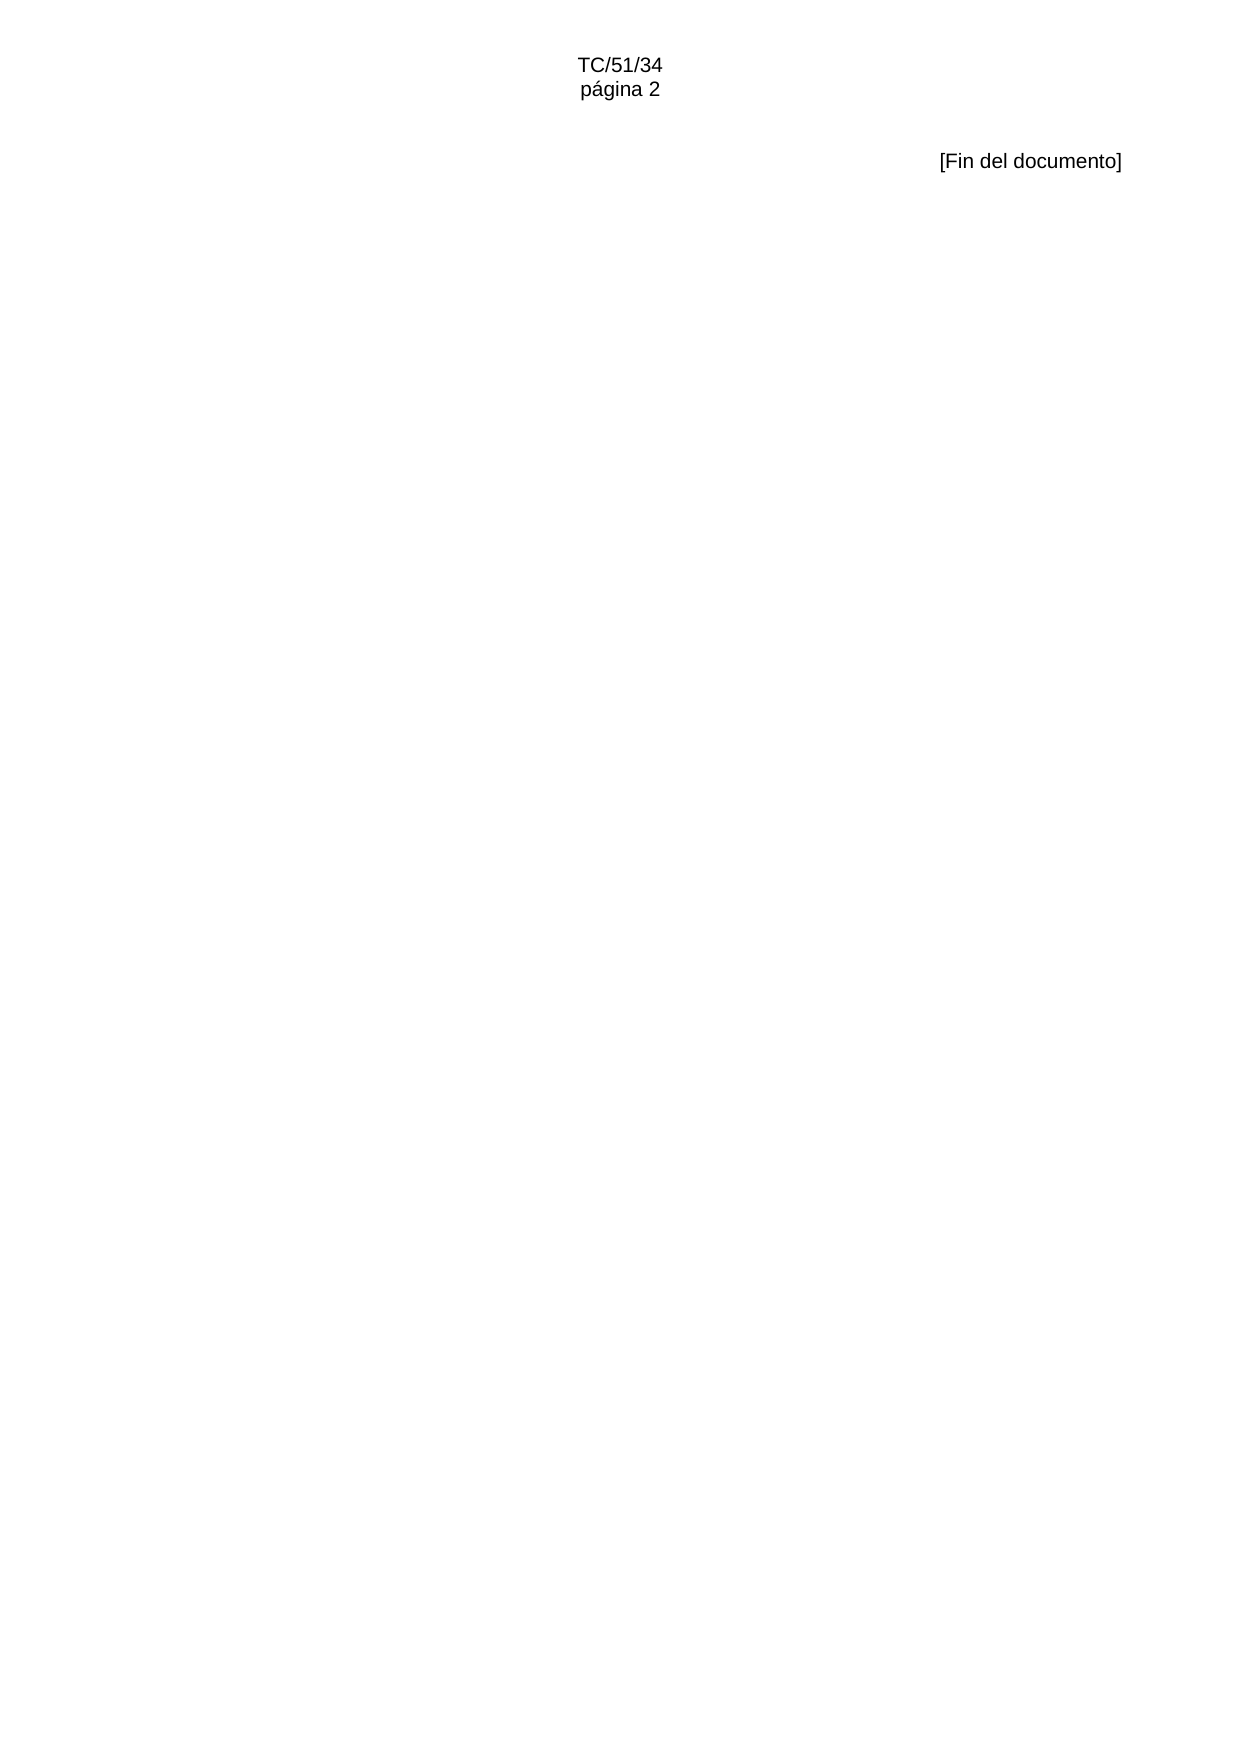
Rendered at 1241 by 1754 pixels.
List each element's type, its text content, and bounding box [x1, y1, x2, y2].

text [Fin del documento] [118, 149, 1122, 173]
